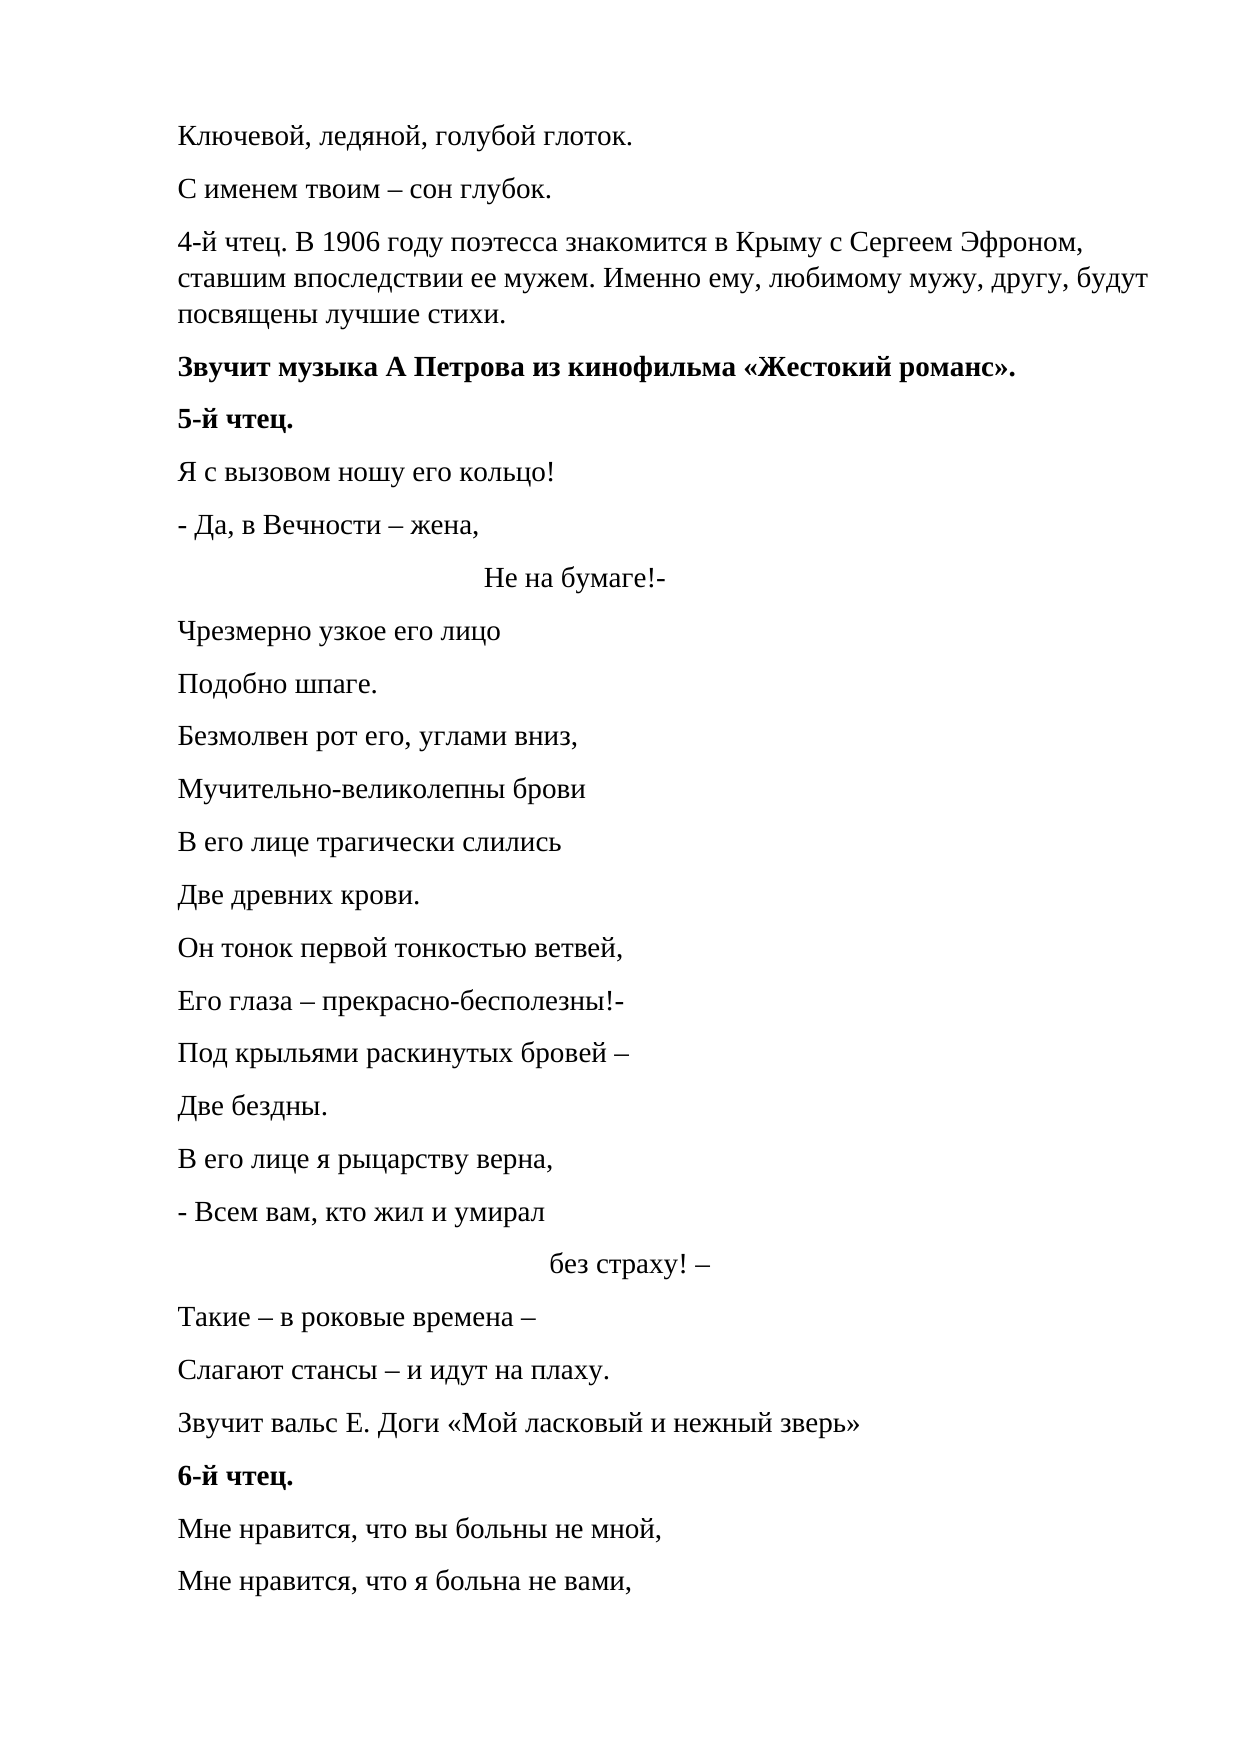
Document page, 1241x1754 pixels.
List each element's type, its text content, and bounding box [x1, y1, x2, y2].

text - Да, в Вечности – жена, [177, 507, 1152, 541]
text Не на бумаге!- [177, 560, 1152, 594]
text Ключевой, ледяной, голубой глоток. [177, 118, 1152, 152]
text Чрезмерно узкое его лицо [177, 613, 1152, 646]
text Мне нравится, что вы больны не мной, [177, 1511, 1152, 1544]
text Безмолвен рот его, углами вниз, [177, 718, 1152, 752]
text Звучит вальс Е. Доги «Мой ласковый и нежный зверь» [177, 1405, 1152, 1439]
text Слагают стансы – и идут на плаху. [177, 1352, 1152, 1386]
text Я с вызовом ношу его кольцо! [177, 454, 1152, 488]
text 5-й чтец. [177, 402, 1152, 435]
text Мне нравится, что я больна не вами, [177, 1563, 1152, 1597]
text Мучительно-великолепны брови [177, 771, 1152, 805]
text Такие – в роковые времена – [177, 1299, 1152, 1333]
text Он тонок первой тонкостью ветвей, [177, 930, 1152, 963]
text В его лице трагически слились [177, 824, 1152, 858]
text С именем твоим – сон глубок. [177, 171, 1152, 204]
text 4-й чтец. В 1906 году поэтесса знакомится в Крыму с Сергеем Эфроном, ставшим впоследствии ее мужем. Именно ему, любимому мужу, другу, будут посвящены лучшие стихи. [177, 224, 1152, 329]
text Подобно шпаге. [177, 666, 1152, 699]
text Его глаза – прекрасно-бесполезны!- [177, 983, 1152, 1016]
text Звучит музыка А Петрова из кинофильма «Жестокий романс». [177, 349, 1152, 382]
text Под крыльями раскинутых бровей – [177, 1035, 1152, 1069]
text - Всем вам, кто жил и умирал [177, 1194, 1152, 1227]
text В его лице я рыцарству верна, [177, 1141, 1152, 1174]
text Две бездны. [177, 1088, 1152, 1122]
text 6-й чтец. [177, 1458, 1152, 1491]
text Две древних крови. [177, 877, 1152, 911]
text без страху! – [177, 1247, 1152, 1280]
